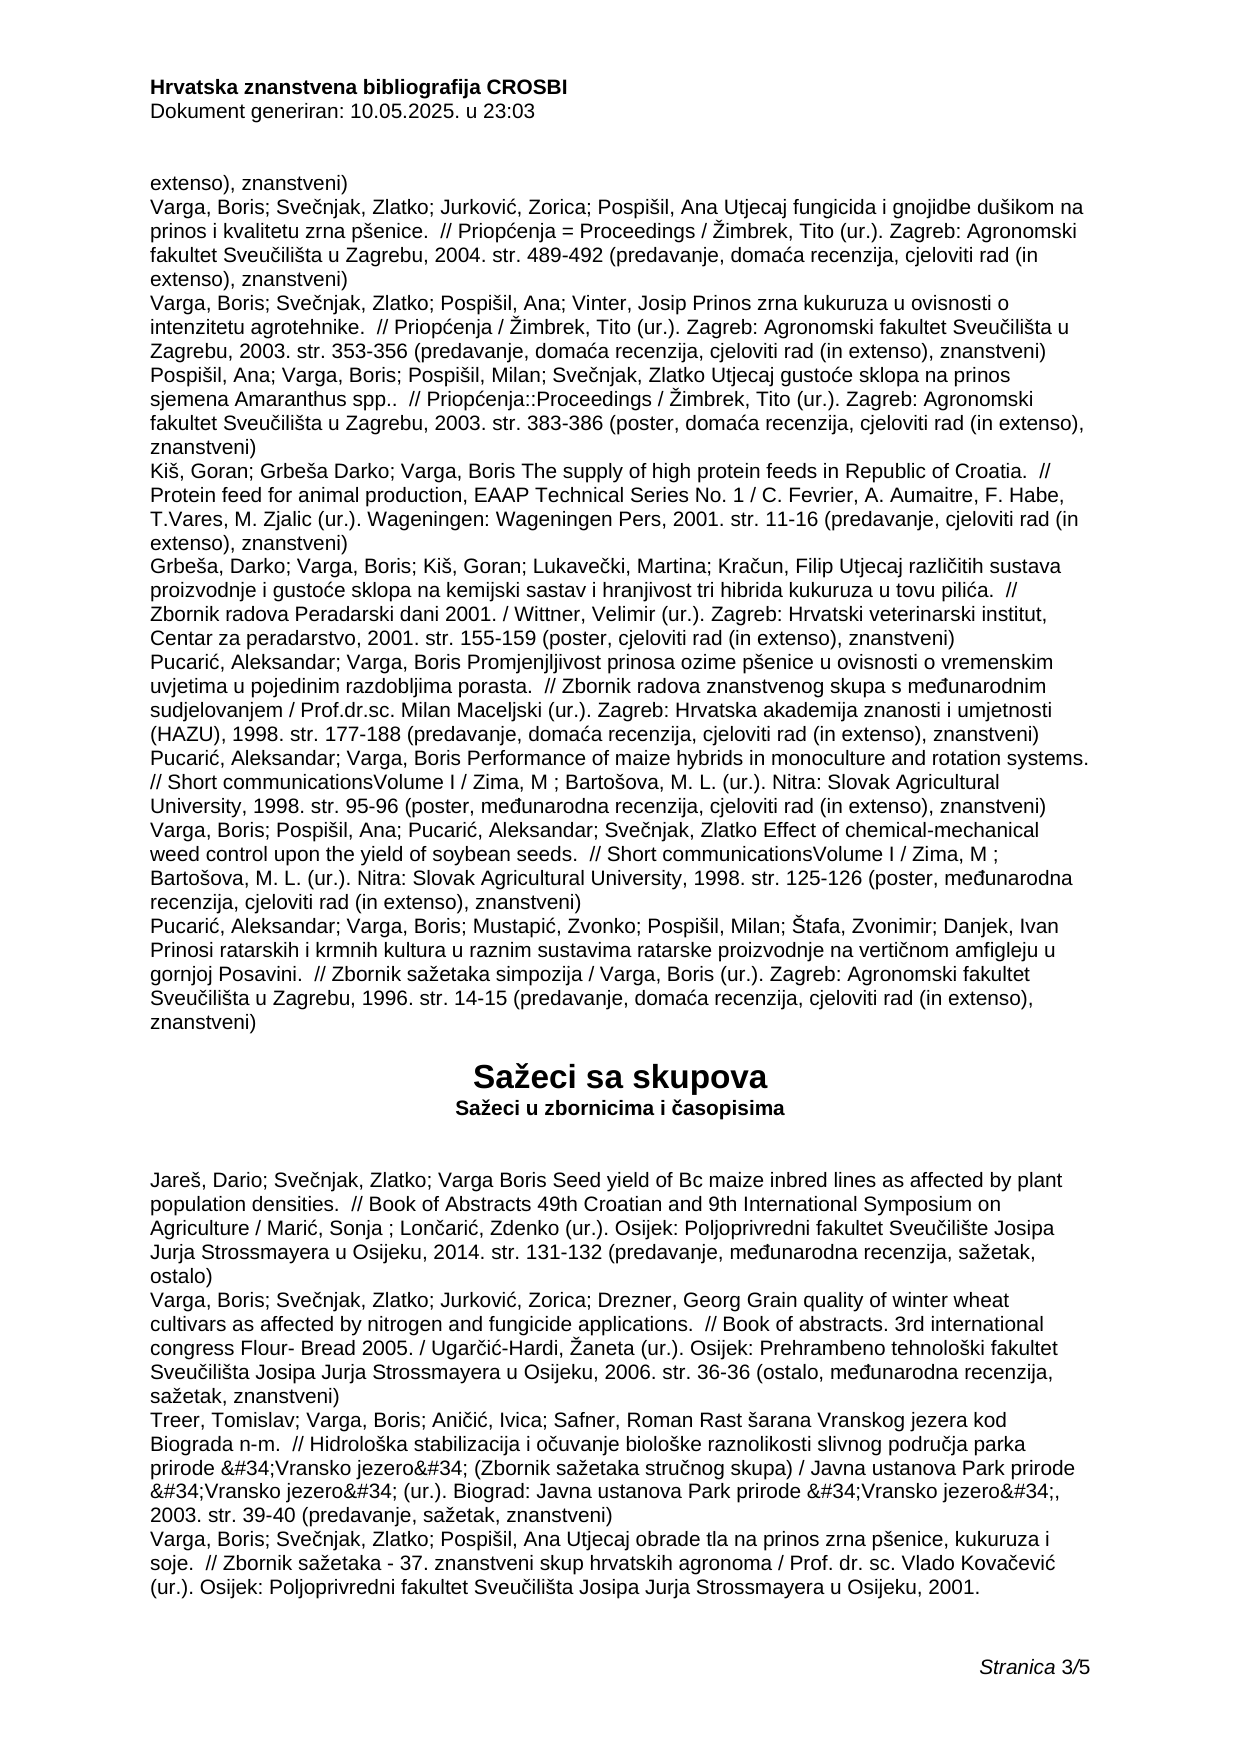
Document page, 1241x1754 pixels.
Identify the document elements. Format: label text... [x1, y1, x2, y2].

text Grbeša, Darko; Varga, Boris; Kiš, Goran; Lukavečki, Martina; Kračun, Filip [150, 554, 1090, 650]
text Pucarić, Aleksandar; Varga, Boris [150, 650, 1090, 746]
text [150, 171, 1090, 195]
text Varga, Boris; Pospišil, Ana; Pucarić, Aleksandar; Svečnjak, Zlatko [150, 818, 1090, 914]
text Pucarić, Aleksandar; Varga, Boris [150, 746, 1090, 818]
text Pospišil, Ana; Varga, Boris; Pospišil, Milan; Svečnjak, Zlatko [150, 363, 1090, 458]
subtitle Sažeci sa skupova [150, 1057, 1090, 1096]
text Varga, Boris; Svečnjak, Zlatko; Pospišil, Ana; Vinter, Josip [150, 291, 1090, 363]
text Kiš, Goran; Grbeša Darko; Varga, Boris [150, 458, 1090, 554]
text Pucarić, Aleksandar; Varga, Boris; Mustapić, Zvonko; Pospišil, Milan; Štafa, Zvonimir; Danjek, Ivan [150, 914, 1090, 1033]
text Jareš, Dario; Svečnjak, Zlatko; Varga Boris [150, 1168, 1090, 1288]
text Treer, Tomislav; Varga, Boris; Aničić, Ivica; Safner, Roman [150, 1407, 1090, 1527]
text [150, 1527, 1090, 1599]
text Varga, Boris; Svečnjak, Zlatko; Jurković, Zorica; Pospišil, Ana [150, 195, 1090, 291]
subtitle Sažeci u zbornicima i časopisima [150, 1096, 1090, 1120]
text Varga, Boris; Svečnjak, Zlatko; Jurković, Zorica; Drezner, Georg [150, 1288, 1090, 1407]
